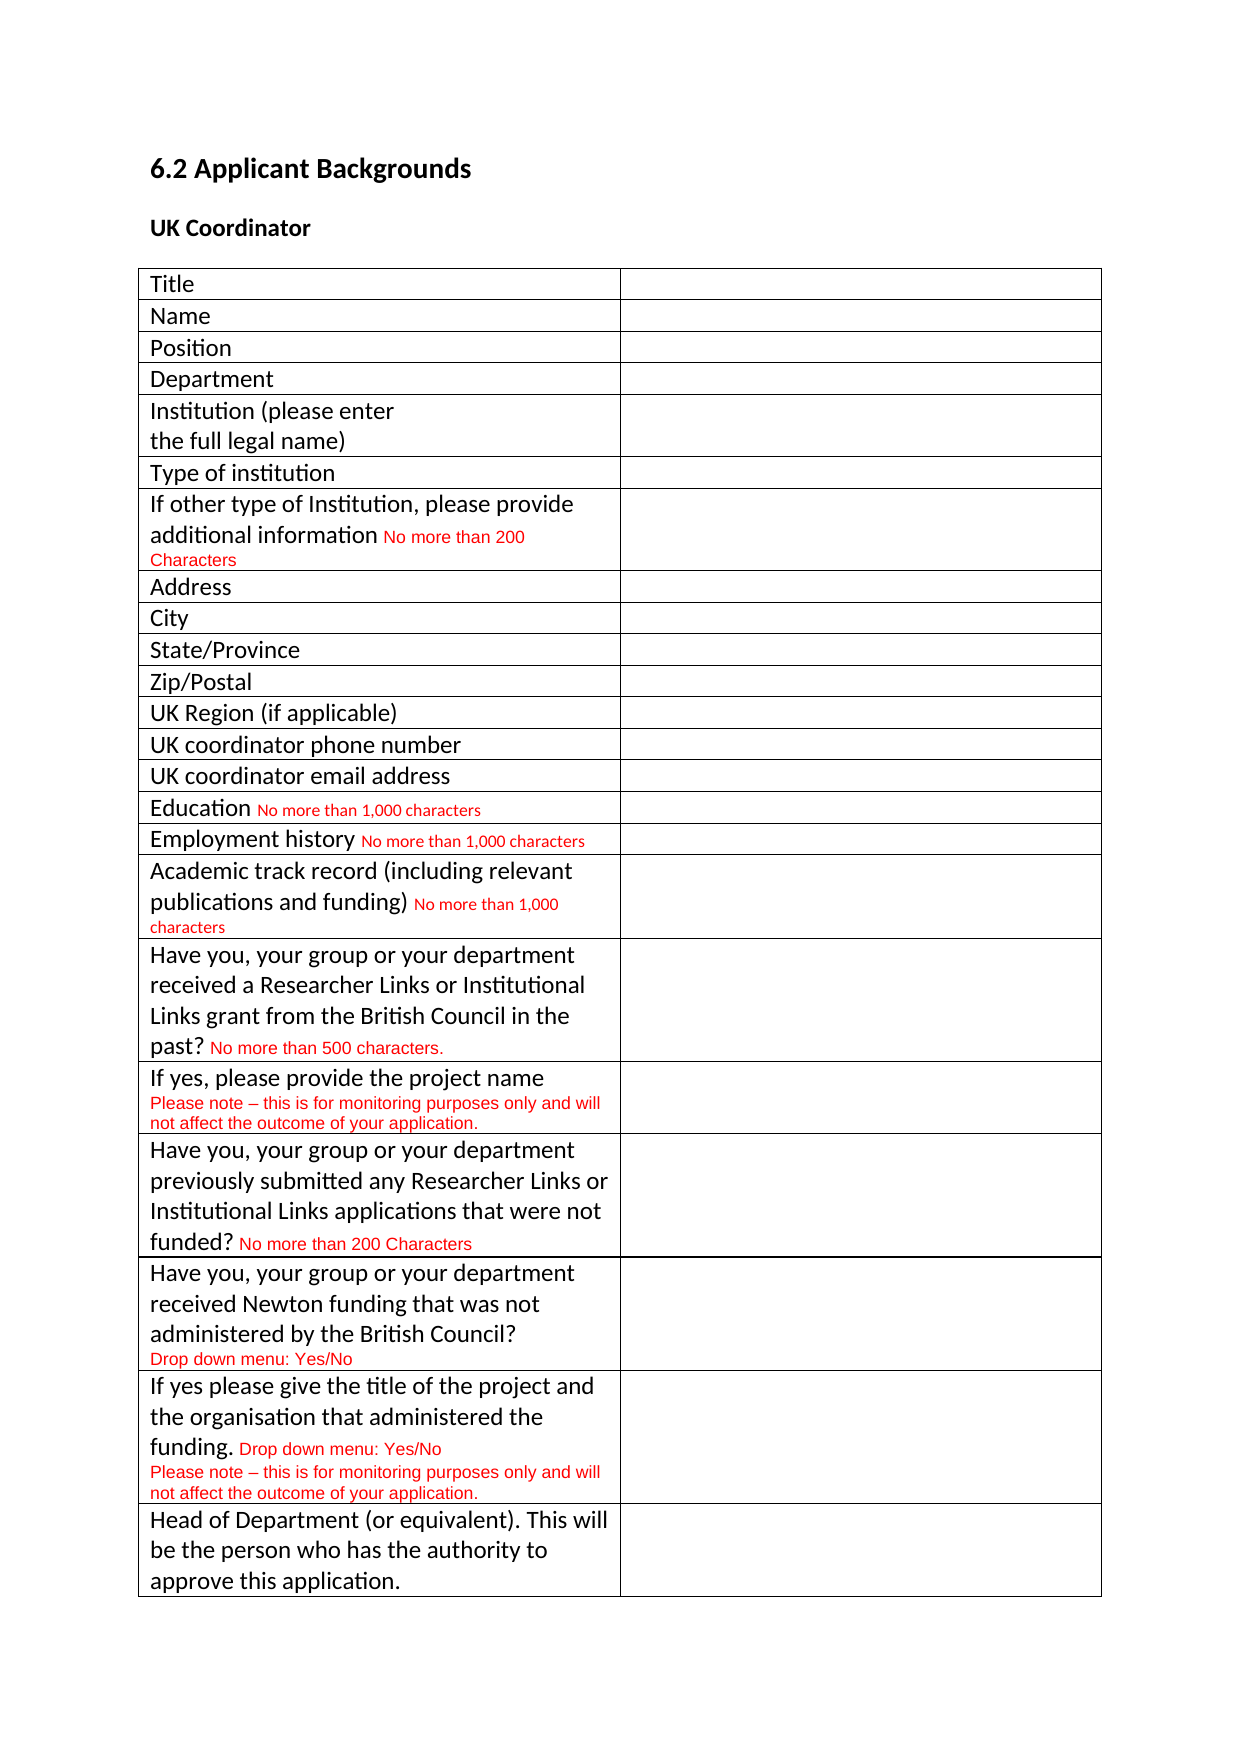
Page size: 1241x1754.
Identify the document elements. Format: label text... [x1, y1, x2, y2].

table_cell UK coordinator email address [139, 760, 620, 791]
table_cell If yes please give the title of the project and the organisation that administered the funding. Drop down menu: Yes/No Please note – this is for monitoring purposes only and will not affect the outcome of your application. [139, 1371, 620, 1503]
table_cell [621, 760, 1101, 791]
table_header [621, 269, 1101, 299]
table_cell Head of Department (or equivalent). This will be the person who has the authority to approve this application. [139, 1504, 620, 1596]
table_cell [621, 1504, 1101, 1596]
table_cell Institution (please enter the full legal name) [139, 395, 620, 456]
text 6.2 Applicant Backgrounds [150, 150, 1090, 186]
table_cell Name [139, 300, 620, 331]
table_cell Academic track record (including relevant publications and funding) No more than 1,000 characters [139, 855, 620, 938]
table_cell Address [139, 571, 620, 602]
table_cell [621, 300, 1101, 331]
table_cell [621, 489, 1101, 570]
table_cell [621, 1134, 1101, 1256]
table_cell Department [139, 363, 620, 394]
table_cell Position [139, 332, 620, 362]
table_cell [621, 634, 1101, 665]
table_cell [621, 603, 1101, 633]
table_cell [621, 332, 1101, 362]
table_cell Education No more than 1,000 characters [139, 792, 620, 822]
table_cell [621, 457, 1101, 487]
table_cell Have you, your group or your department previously submitted any Researcher Links or Institutional Links applications that were not funded? No more than 200 Characters [139, 1134, 620, 1256]
table_cell [621, 855, 1101, 938]
table_cell [621, 363, 1101, 394]
table_cell [621, 697, 1101, 728]
table_cell If other type of Institution, please provide additional information No more than 200 Characters [139, 489, 620, 570]
table_cell If yes, please provide the project name Please note – this is for monitoring purposes only and will not affect the outcome of your application. [139, 1062, 620, 1133]
table_cell State/Province [139, 634, 620, 665]
table_cell [621, 729, 1101, 759]
text UK Coordinator [150, 212, 1090, 242]
table_cell [621, 824, 1101, 854]
table_cell [621, 939, 1101, 1061]
table_cell City [139, 603, 620, 633]
table_cell [621, 1062, 1101, 1133]
table_cell UK coordinator phone number [139, 729, 620, 759]
table_cell [621, 1258, 1101, 1369]
table_header Title [139, 269, 620, 299]
table_cell [621, 571, 1101, 602]
table_cell Have you, your group or your department received Newton funding that was not administered by the British Council? Drop down menu: Yes/No [139, 1258, 620, 1369]
table_cell Type of institution [139, 457, 620, 487]
table_cell [621, 395, 1101, 456]
table_cell UK Region (if applicable) [139, 697, 620, 728]
table_cell Zip/Postal [139, 666, 620, 696]
table_cell [621, 1371, 1101, 1503]
table_cell [621, 666, 1101, 696]
table_cell Have you, your group or your department received a Researcher Links or Institutional Links grant from the British Council in the past? No more than 500 characters. [139, 939, 620, 1061]
table_cell Employment history No more than 1,000 characters [139, 824, 620, 854]
table_cell [621, 792, 1101, 822]
